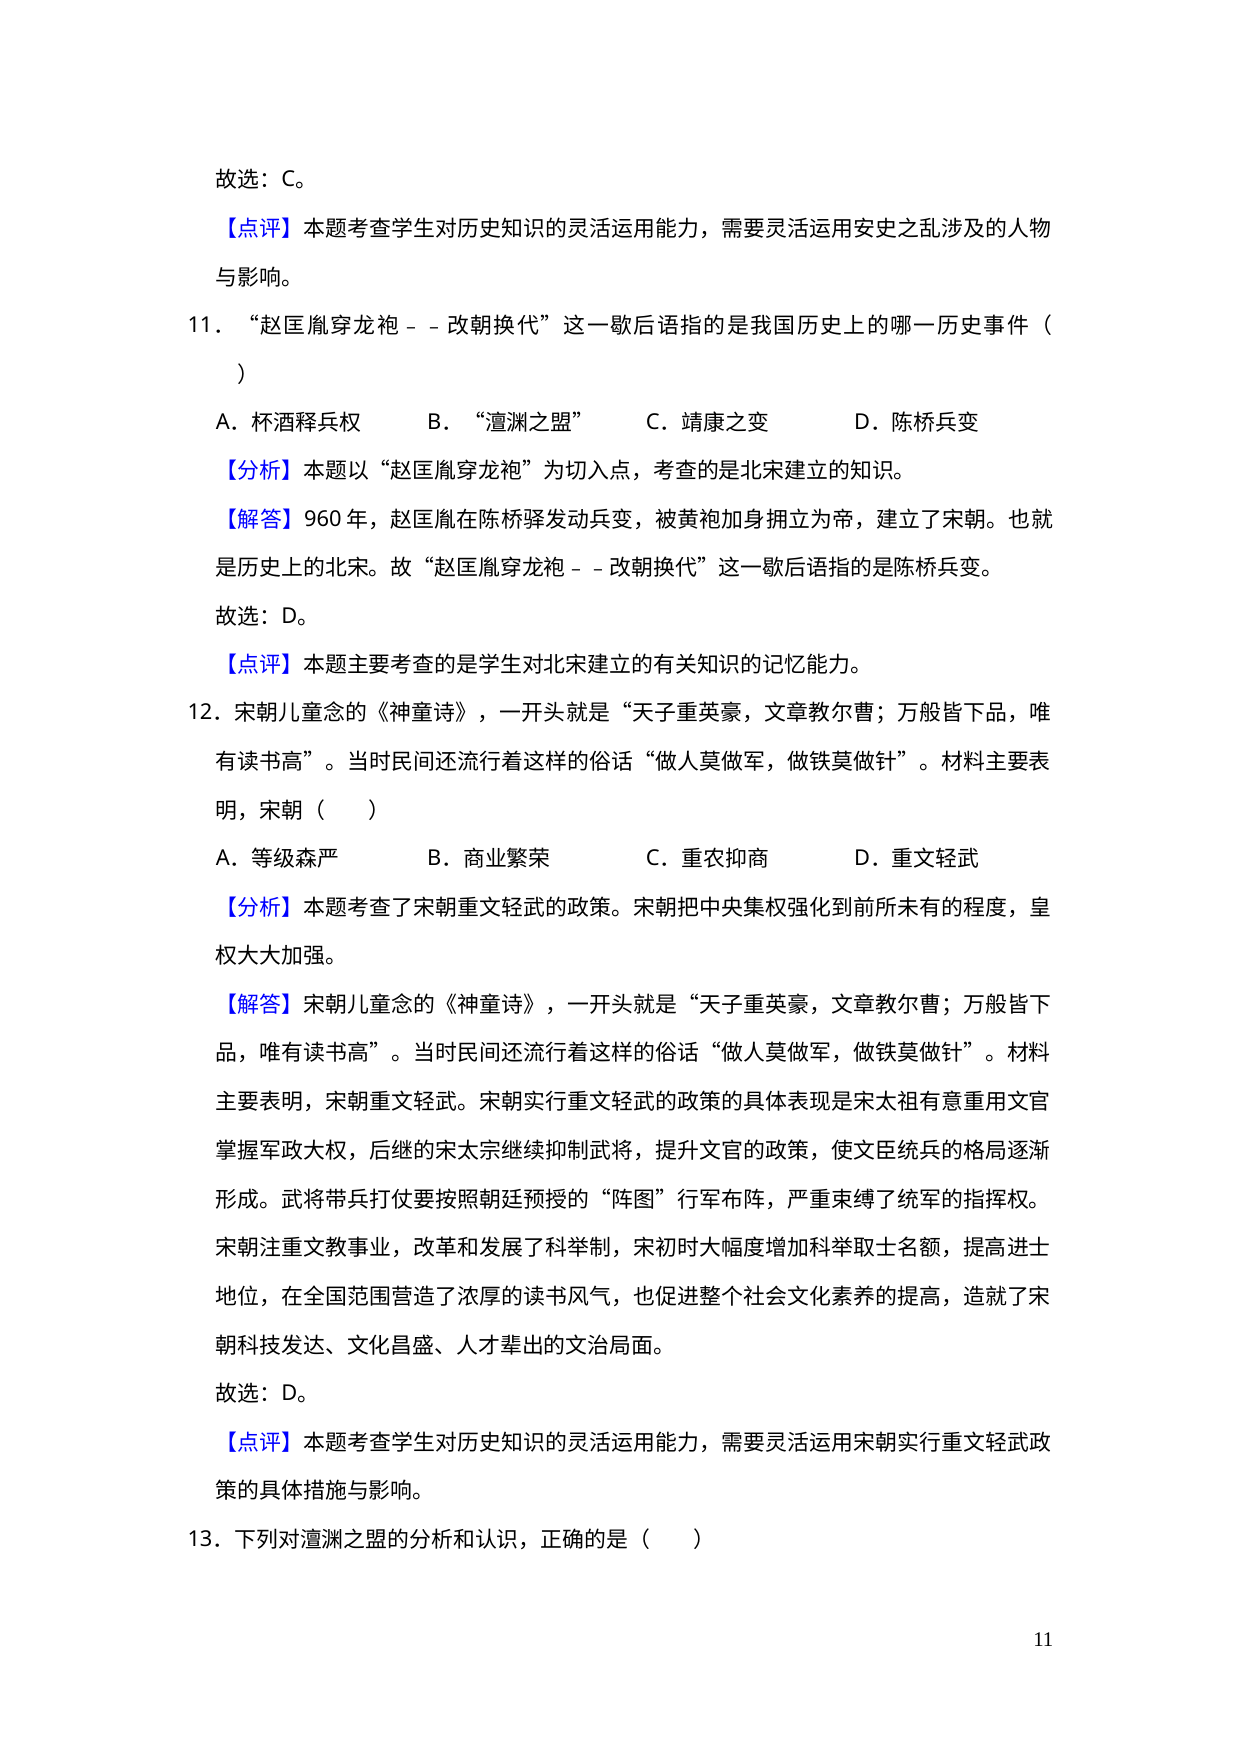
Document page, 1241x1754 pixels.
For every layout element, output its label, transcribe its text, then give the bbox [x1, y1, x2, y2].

text 【点评】本题考查学生对历史知识的灵活运用能力，需要灵活运用宋朝实行重文轻武政策的具体措施与影响。 [216, 1424, 1053, 1505]
text 【点评】本题主要考查的是学生对北宋建立的有关知识的记忆能力。 [216, 647, 1053, 679]
text 【解答】960年，赵匡胤在陈桥驿发动兵变，被黄袍加身拥立为帝，建立了宋朝。也就是历史上的北宋。故“赵匡胤穿龙袍﹣﹣改朝换代”这一歇后语指的是陈桥兵变。 [216, 501, 1053, 582]
text 11．“赵匡胤穿龙袍﹣﹣改朝换代”这一歇后语指的是我国历史上的哪一历史事件（ ） [187, 307, 1053, 389]
text 【分析】本题以“赵匡胤穿龙袍”为切入点，考查的是北宋建立的知识。 [216, 453, 1053, 485]
text 【点评】本题考查学生对历史知识的灵活运用能力，需要灵活运用安史之乱涉及的人物与影响。 [216, 210, 1053, 292]
text 故选：D。 [216, 1376, 1053, 1408]
text A．等级森严 B．商业繁荣 C．重农抑商 D．重文轻武 [187, 841, 1053, 873]
text 故选：D。 [216, 598, 1053, 631]
text 【分析】本题考查了宋朝重文轻武的政策。宋朝把中央集权强化到前所未有的程度，皇权大大加强。 [216, 889, 1053, 970]
text 13．下列对澶渊之盟的分析和认识，正确的是（ ） [187, 1521, 1053, 1554]
text 【解答】宋朝儿童念的《神童诗》，一开头就是“天子重英豪，文章教尔曹；万般皆下品，唯有读书高”。当时民间还流行着这样的俗话“做人莫做军，做铁莫做针”。材料主要表明，宋朝重文轻武。宋朝实行重文轻武的政策的具体表现是宋太祖有意重用文官掌握军政大权，后继的宋太宗继续抑制武将，提升文官的政策，使文臣统兵的格局逐渐形成。武将带兵打仗要按照朝廷预授的“阵图”行军布阵，严重束缚了统军的指挥权。宋朝注重文教事业，改革和发展了科举制，宋初时大幅度增加科举取士名额，提高进士地位，在全国范围营造了浓厚的读书风气，也促进整个社会文化素养的提高，造就了宋朝科技发达、文化昌盛、人才辈出的文治局面。 [216, 986, 1053, 1360]
text 12．宋朝儿童念的《神童诗》，一开头就是“天子重英豪，文章教尔曹；万般皆下品，唯有读书高”。当时民间还流行着这样的俗话“做人莫做军，做铁莫做针”。材料主要表明，宋朝（ ） [187, 695, 1053, 825]
text 故选：C。 [216, 162, 1053, 194]
text A．杯酒释兵权 B．“澶渊之盟” C．靖康之变 D．陈桥兵变 [187, 404, 1053, 437]
